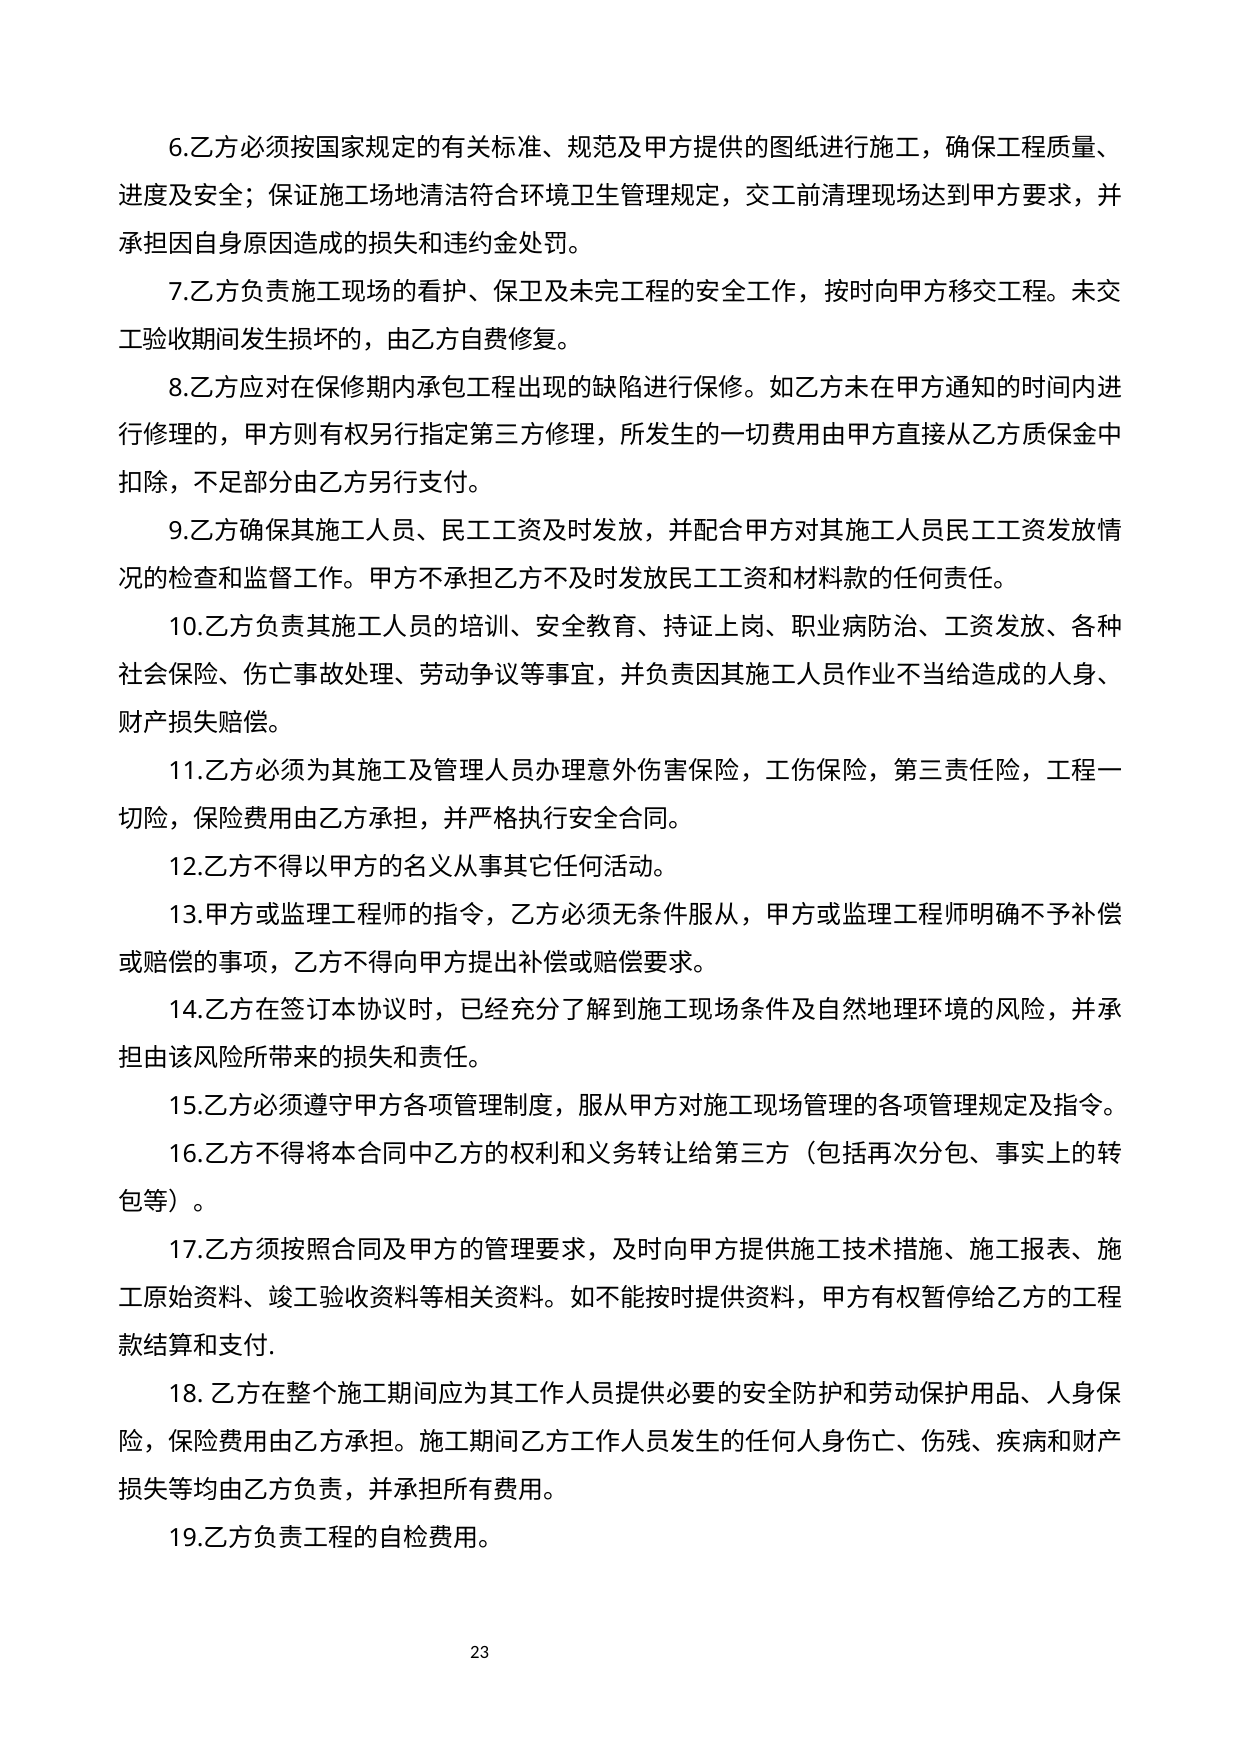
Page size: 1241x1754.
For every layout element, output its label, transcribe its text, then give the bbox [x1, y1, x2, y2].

text 13.甲方或监理工程师的指令，乙方必须无条件服从，甲方或监理工程师明确不予补偿或赔偿的事项，乙方不得向甲方提出补偿或赔偿要求。 [118, 885, 1122, 981]
text 6.乙方必须按国家规定的有关标准、规范及甲方提供的图纸进行施工，确保工程质量、进度及安全；保证施工场地清洁符合环境卫生管理规定，交工前清理现场达到甲方要求，并承担因自身原因造成的损失和违约金处罚。 [118, 118, 1122, 262]
text 18. 乙方在整个施工期间应为其工作人员提供必要的安全防护和劳动保护用品、人身保险，保险费用由乙方承担。施工期间乙方工作人员发生的任何人身伤亡、伤残、疾病和财产损失等均由乙方负责，并承担所有费用。 [118, 1364, 1122, 1508]
text 9.乙方确保其施工人员、民工工资及时发放，并配合甲方对其施工人员民工工资发放情况的检查和监督工作。甲方不承担乙方不及时发放民工工资和材料款的任何责任。 [118, 501, 1122, 597]
text 11.乙方必须为其施工及管理人员办理意外伤害保险，工伤保险，第三责任险，工程一切险，保险费用由乙方承担，并严格执行安全合同。 [118, 741, 1122, 837]
text 16.乙方不得将本合同中乙方的权利和义务转让给第三方（包括再次分包、事实上的转包等）。 [118, 1124, 1122, 1220]
text 7.乙方负责施工现场的看护、保卫及未完工程的安全工作，按时向甲方移交工程。未交工验收期间发生损坏的，由乙方自费修复。 [118, 262, 1122, 358]
text 12.乙方不得以甲方的名义从事其它任何活动。 [118, 837, 1122, 885]
text 19.乙方负责工程的自检费用。 [118, 1508, 1122, 1556]
text 10.乙方负责其施工人员的培训、安全教育、持证上岗、职业病防治、工资发放、各种社会保险、伤亡事故处理、劳动争议等事宜，并负责因其施工人员作业不当给造成的人身、财产损失赔偿。 [118, 597, 1122, 741]
text 14.乙方在签订本协议时，已经充分了解到施工现场条件及自然地理环境的风险，并承担由该风险所带来的损失和责任。 [118, 981, 1122, 1076]
text 15.乙方必须遵守甲方各项管理制度，服从甲方对施工现场管理的各项管理规定及指令。 [118, 1076, 1122, 1124]
text 8.乙方应对在保修期内承包工程出现的缺陷进行保修。如乙方未在甲方通知的时间内进行修理的，甲方则有权另行指定第三方修理，所发生的一切费用由甲方直接从乙方质保金中扣除，不足部分由乙方另行支付。 [118, 358, 1122, 501]
text 17.乙方须按照合同及甲方的管理要求，及时向甲方提供施工技术措施、施工报表、施工原始资料、竣工验收资料等相关资料。如不能按时提供资料，甲方有权暂停给乙方的工程款结算和支付. [118, 1220, 1122, 1364]
